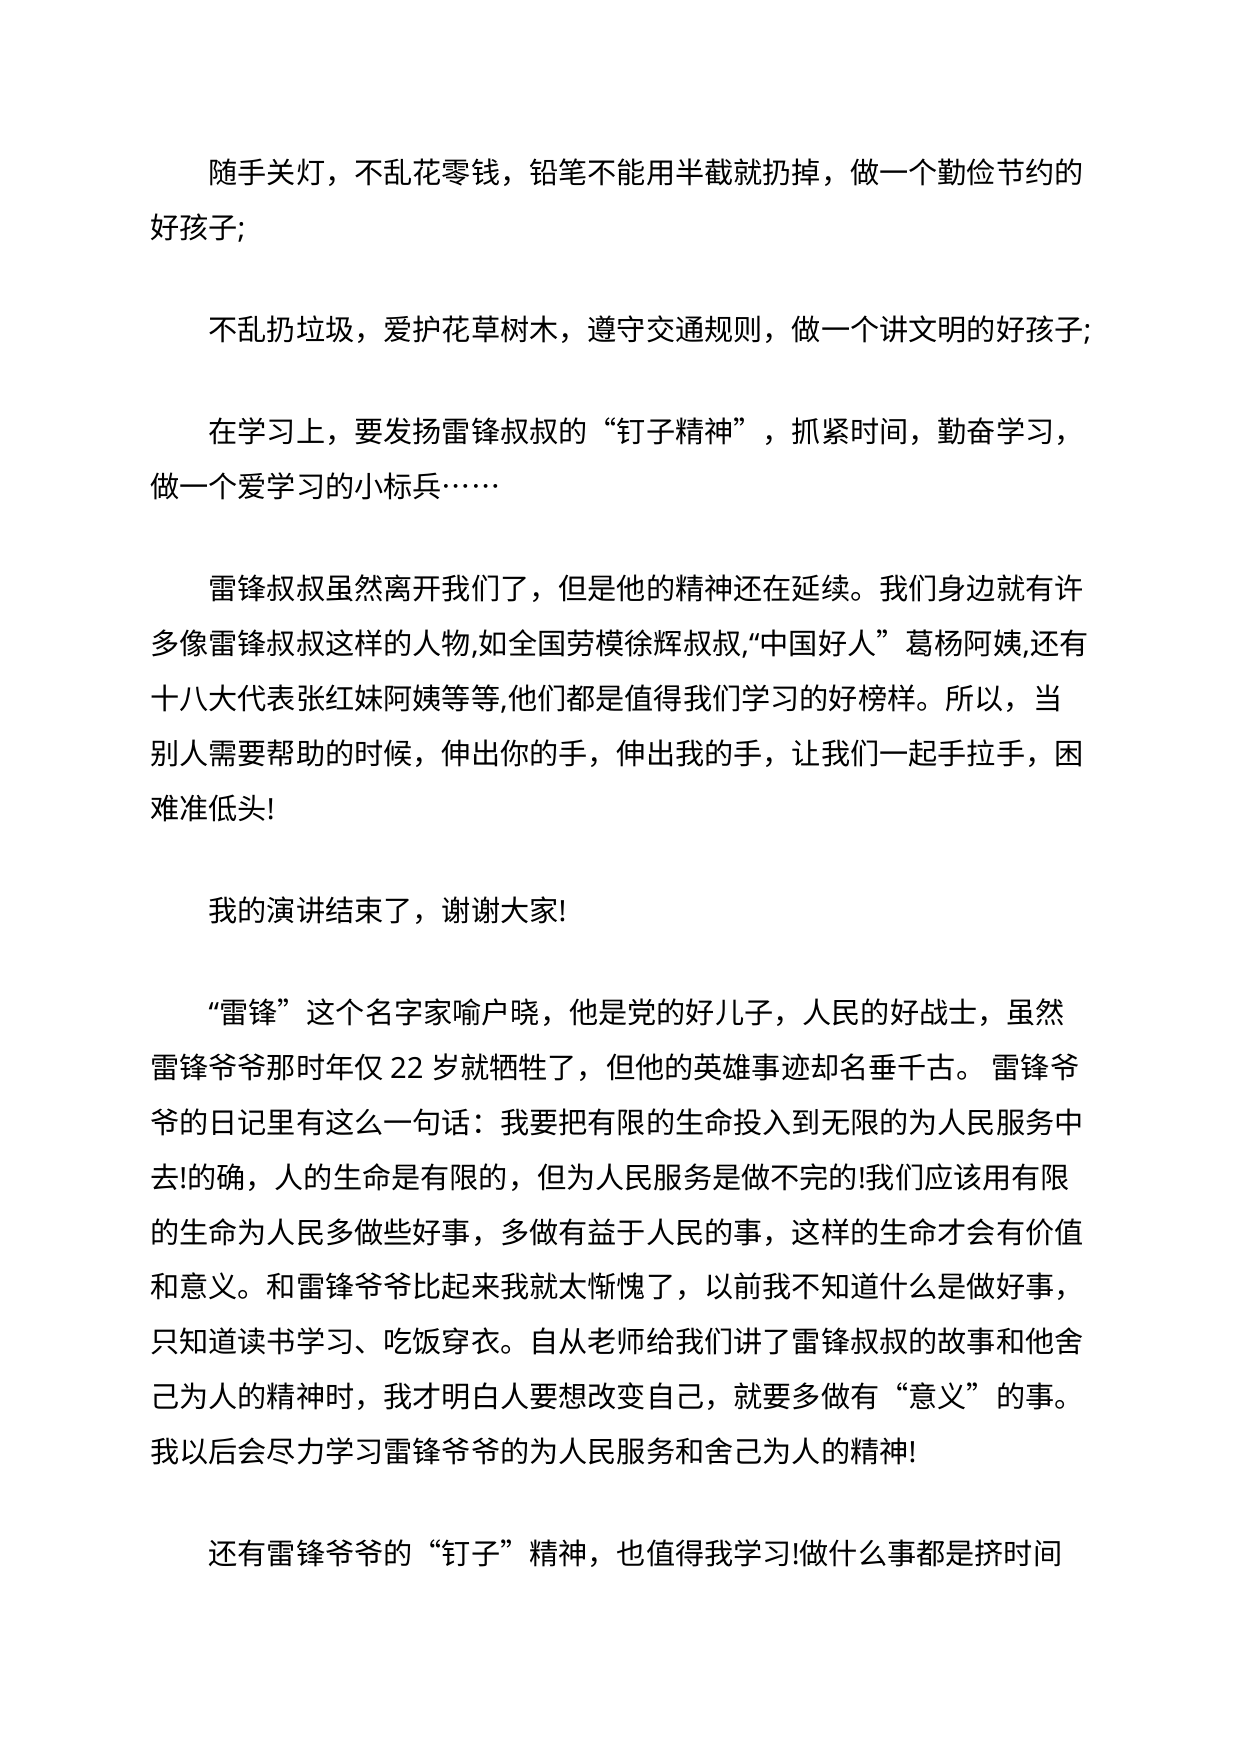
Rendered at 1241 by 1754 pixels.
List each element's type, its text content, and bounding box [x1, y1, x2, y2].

text 在学习上，要发扬雷锋叔叔的“钉子精神”，抓紧时间，勤奋学习，做一个爱学习的小标兵…… [150, 409, 1090, 506]
text 不乱扔垃圾，爱护花草树木，遵守交通规则，做一个讲文明的好孩子; [150, 307, 1090, 349]
text 随手关灯，不乱花零钱，铅笔不能用半截就扔掉，做一个勤俭节约的好孩子; [150, 150, 1090, 247]
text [150, 1531, 1090, 1573]
text 我的演讲结束了，谢谢大家! [150, 887, 1090, 930]
text “雷锋”这个名字家喻户晓，他是党的好儿子，人民的好战士，虽然雷锋爷爷那时年仅 22 岁就牺牲了，但他的英雄事迹却名垂千古。 雷锋爷爷的日记里有这么一句话：我要把有限的生命投入到无限的为人民服务中去!的确，人的生命是有限的，但为人民服务是做不完的!我们应该用有限的生命为人民多做些好事，多做有益于人民的事，这样的生命才会有价值和意义。和雷锋爷爷比起来我就太惭愧了，以前我不知道什么是做好事，只知道读书学习、吃饭穿衣。自从老师给我们讲了雷锋叔叔的故事和他舍己为人的精神时，我才明白人要想改变自己，就要多做有“意义”的事。我以后会尽力学习雷锋爷爷的为人民服务和舍己为人的精神! [150, 989, 1090, 1471]
text 雷锋叔叔虽然离开我们了，但是他的精神还在延续。我们身边就有许多像雷锋叔叔这样的人物,如全国劳模徐辉叔叔,“中国好人”葛杨阿姨,还有十八大代表张红妹阿姨等等,他们都是值得我们学习的好榜样。所以，当别人需要帮助的时候，伸出你的手，伸出我的手，让我们一起手拉手，困难准低头! [150, 566, 1090, 828]
